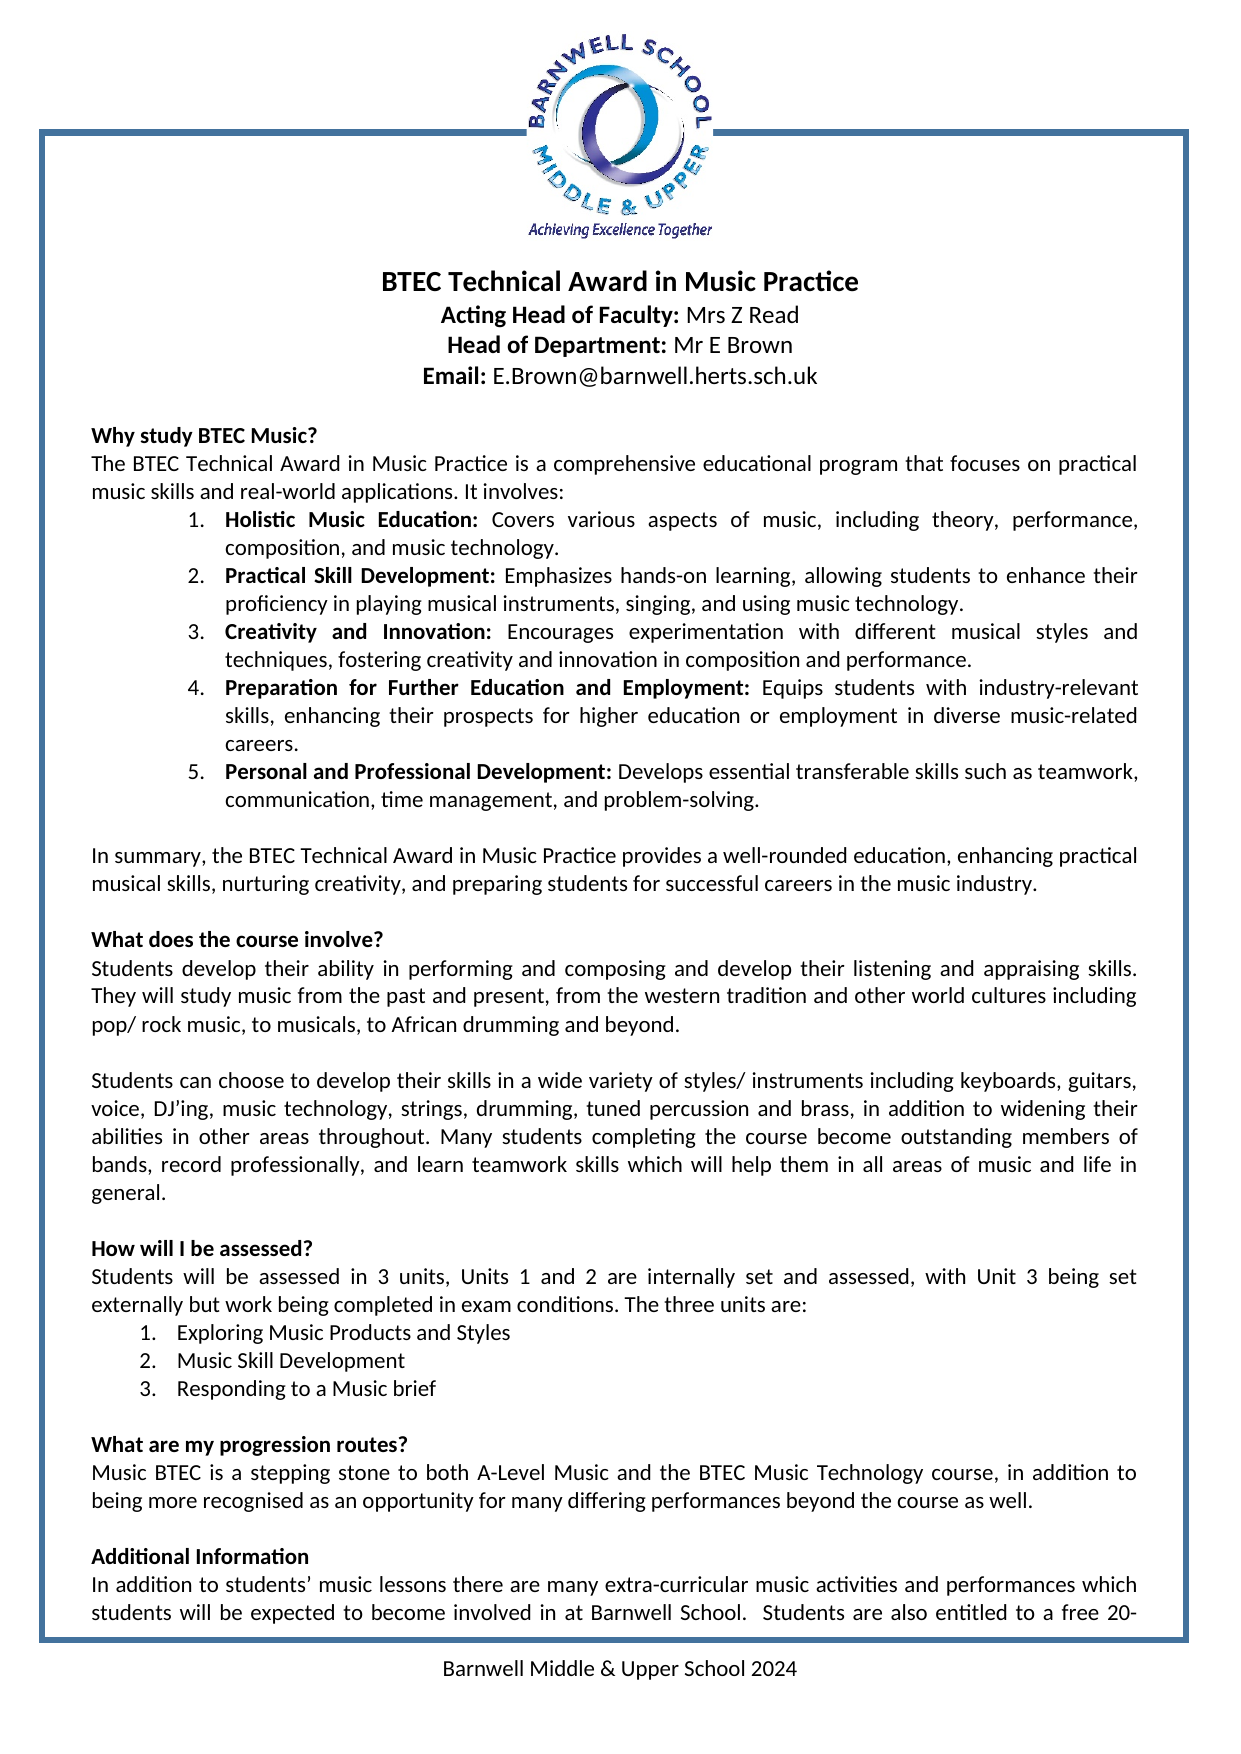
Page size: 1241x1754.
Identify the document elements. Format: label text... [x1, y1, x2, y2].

text Music BTEC is a stepping stone to both A-Level Music and the BTEC Music Technology course, in addition to being more recognised as an opportunity for many differing performances beyond the course as well. [91, 1458, 1139, 1514]
subtitle How will I be assessed? [91, 1234, 1139, 1262]
text Additional Information [91, 1542, 1139, 1570]
text Email: E.Brown@barnwell.herts.sch.uk [150, 360, 1090, 391]
list Practical Skill Development: Emphasizes hands-on learning, allowing students to enhance their proficiency in playing musical instruments, singing, and using music technology. [187, 561, 1139, 617]
text Students can choose to develop their skills in a wide variety of styles/ instruments including keyboards, guitars, voice, DJ’ing, music technology, strings, drumming, tuned percussion and brass, in addition to widening their abilities in other areas throughout. Many students completing the course become outstanding members of bands, record professionally, and learn teamwork skills which will help them in all areas of music and life in general. [91, 1066, 1139, 1206]
list Music Skill Development [139, 1346, 1090, 1374]
text BTEC Technical Award in Music Practice [150, 263, 1090, 299]
list Personal and Professional Development: Develops essential transferable skills such as teamwork, communication, time management, and problem-solving. [187, 757, 1139, 813]
text In summary, the BTEC Technical Award in Music Practice provides a well-rounded education, enhancing practical musical skills, nurturing creativity, and preparing students for successful careers in the music industry. [91, 842, 1139, 898]
subtitle Exploring Music Products and Styles [139, 1318, 1139, 1346]
text Why study BTEC Music? [91, 421, 1139, 449]
text What are my progression routes? [91, 1430, 1139, 1458]
text Students develop their ability in performing and composing and develop their listening and appraising skills. They will study music from the past and present, from the western tradition and other world cultures including pop/ rock music, to musicals, to African drumming and beyond. [91, 954, 1139, 1038]
subtitle Students will be assessed in 3 units, Units 1 and 2 are internally set and assessed, with Unit 3 being set externally but work being completed in exam conditions. The three units are: [91, 1262, 1139, 1318]
text Acting Head of Faculty: Mrs Z Read [150, 299, 1090, 330]
list Preparation for Further Education and Employment: Equips students with industry-relevant skills, enhancing their prospects for higher education or employment in diverse music-related careers. [187, 673, 1139, 757]
picture [526, 31, 714, 241]
list Holistic Music Education: Covers various aspects of music, including theory, performance, composition, and music technology. [187, 505, 1139, 561]
text The BTEC Technical Award in Music Practice is a comprehensive educational program that focuses on practical music skills and real-world applications. It involves: [91, 449, 1139, 505]
text Head of Department: Mr E Brown [150, 330, 1090, 360]
list Responding to a Music brief [139, 1374, 1090, 1402]
text What does the course involve? [91, 926, 1139, 954]
list Creativity and Innovation: Encourages experimentation with different musical styles and techniques, fostering creativity and innovation in composition and performance. [187, 617, 1139, 673]
